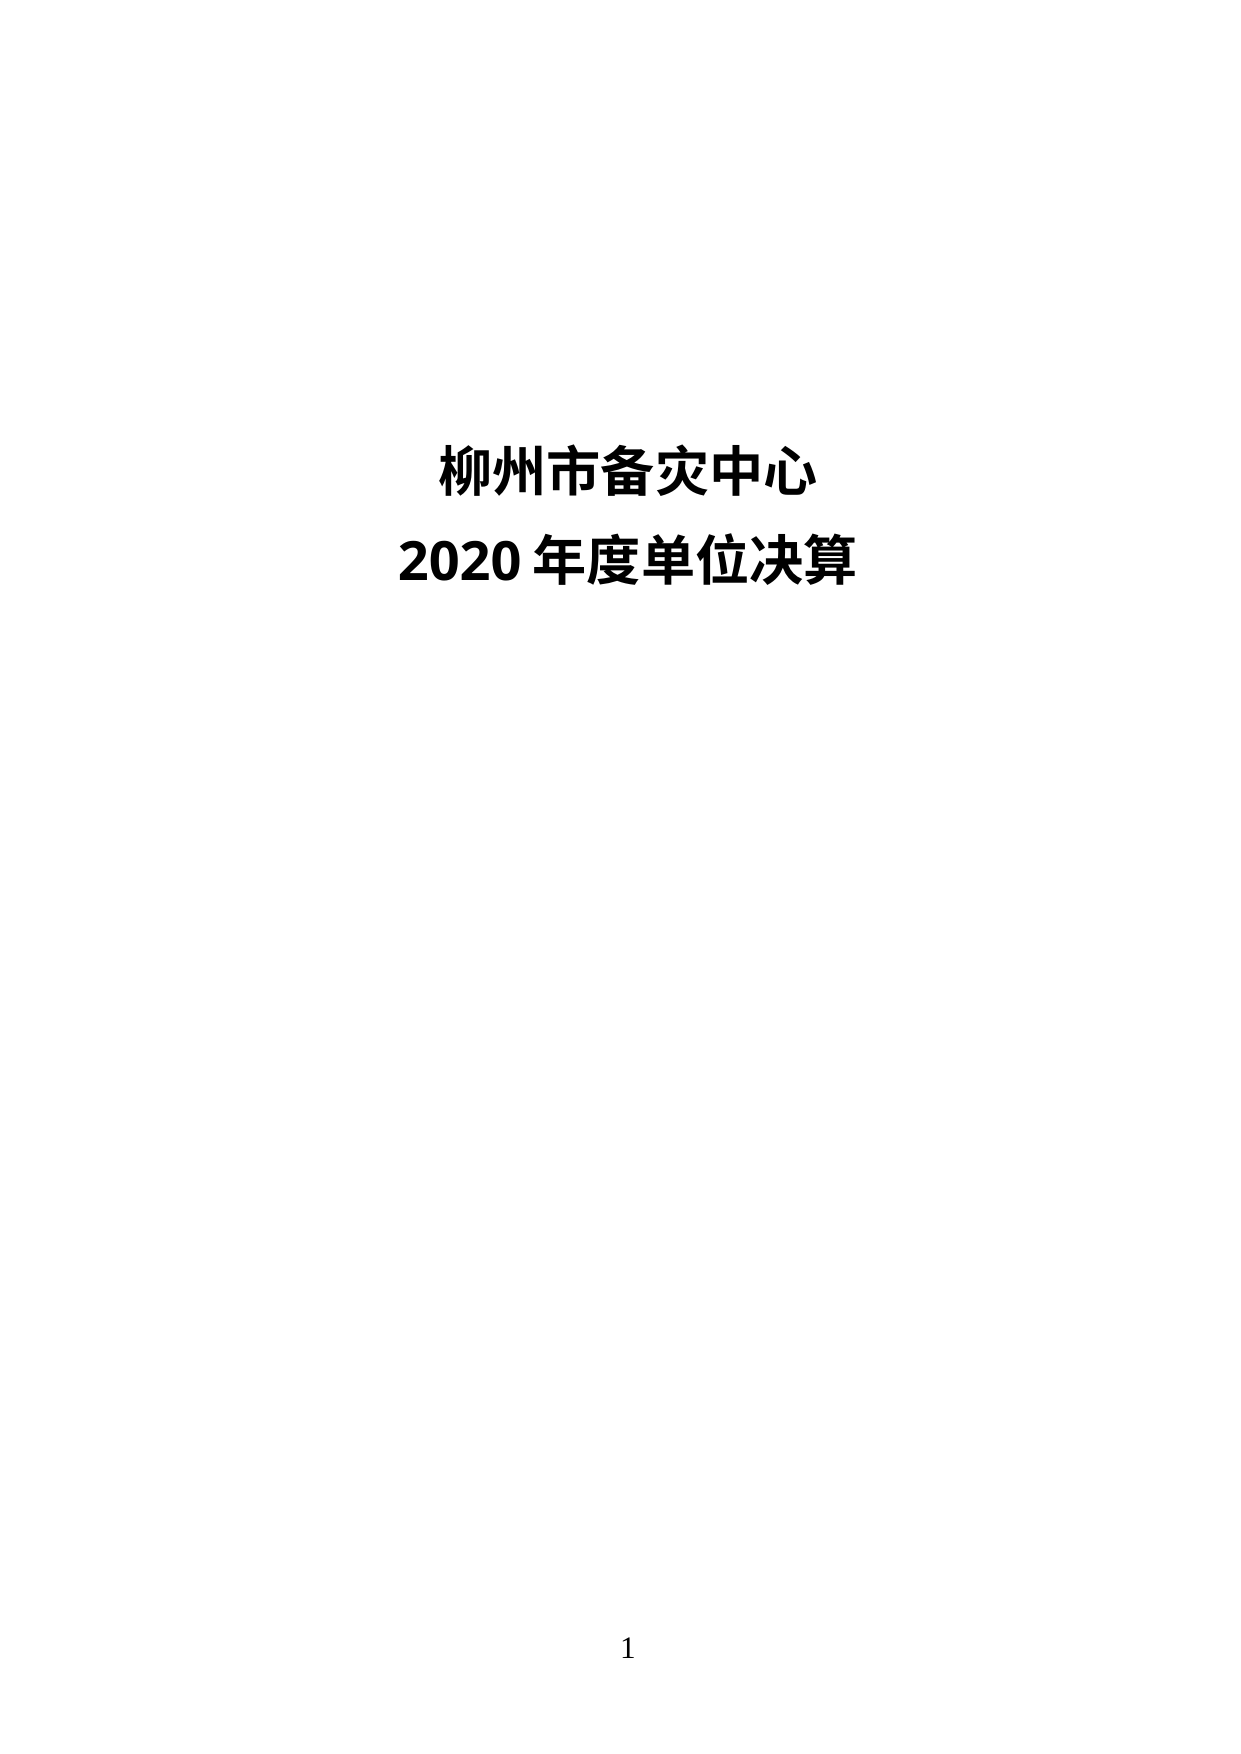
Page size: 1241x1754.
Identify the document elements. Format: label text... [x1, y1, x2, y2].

text 柳州市备灾中心 [148, 423, 1107, 512]
text 2020年度单位决算 [148, 512, 1107, 601]
